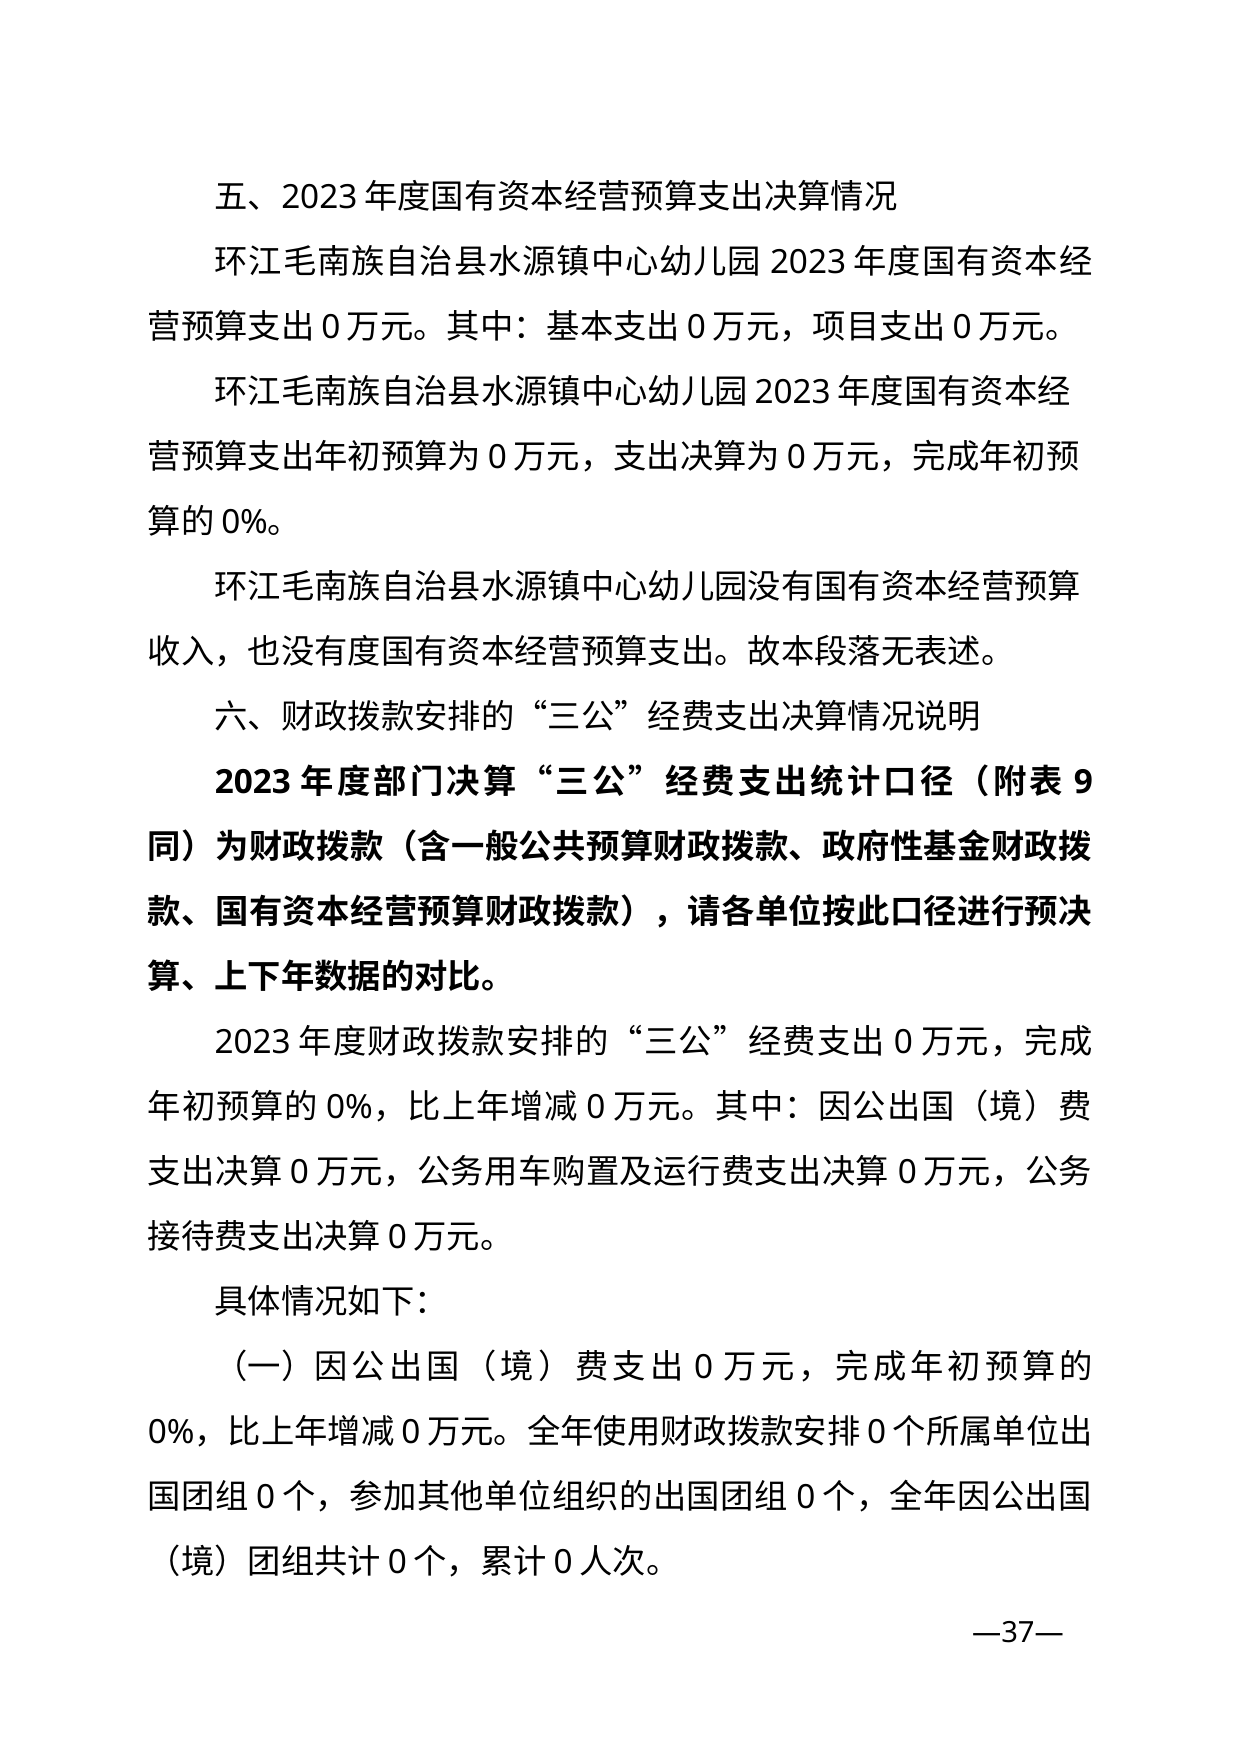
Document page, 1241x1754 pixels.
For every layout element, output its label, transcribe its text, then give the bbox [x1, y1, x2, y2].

text 环江毛南族自治县水源镇中心幼儿园没有国有资本经营预算收入，也没有度国有资本经营预算支出。故本段落无表述。 [148, 552, 1093, 682]
text 具体情况如下： [148, 1267, 1093, 1332]
text 2023年度部门决算“三公”经费支出统计口径（附表9同）为财政拨款（含一般公共预算财政拨款、政府性基金财政拨款、国有资本经营预算财政拨款），请各单位按此口径进行预决算、上下年数据的对比。 [148, 747, 1093, 1007]
text 五、2023年度国有资本经营预算支出决算情况 [148, 162, 1093, 227]
text 2023年度财政拨款安排的“三公”经费支出0万元，完成年初预算的0%，比上年增减0万元。其中：因公出国（境）费支出决算0万元，公务用车购置及运行费支出决算0万元，公务接待费支出决算0万元。 [148, 1007, 1093, 1267]
text 环江毛南族自治县水源镇中心幼儿园2023年度国有资本经营预算支出0万元。其中：基本支出0万元，项目支出0万元。 [148, 227, 1093, 357]
text 六、财政拨款安排的“三公”经费支出决算情况说明 [148, 682, 1093, 747]
list 因公出国（境）费支出0万元，完成年初预算的0%，比上年增减0万元。全年使用财政拨款安排0个所属单位出国团组0个，参加其他单位组织的出国团组0个，全年因公出国（境）团组共计0个，累计0人次。 [148, 1332, 1093, 1592]
text 环江毛南族自治县水源镇中心幼儿园2023年度国有资本经营预算支出年初预算为0万元，支出决算为0万元，完成年初预算的0%。 [148, 357, 1093, 552]
